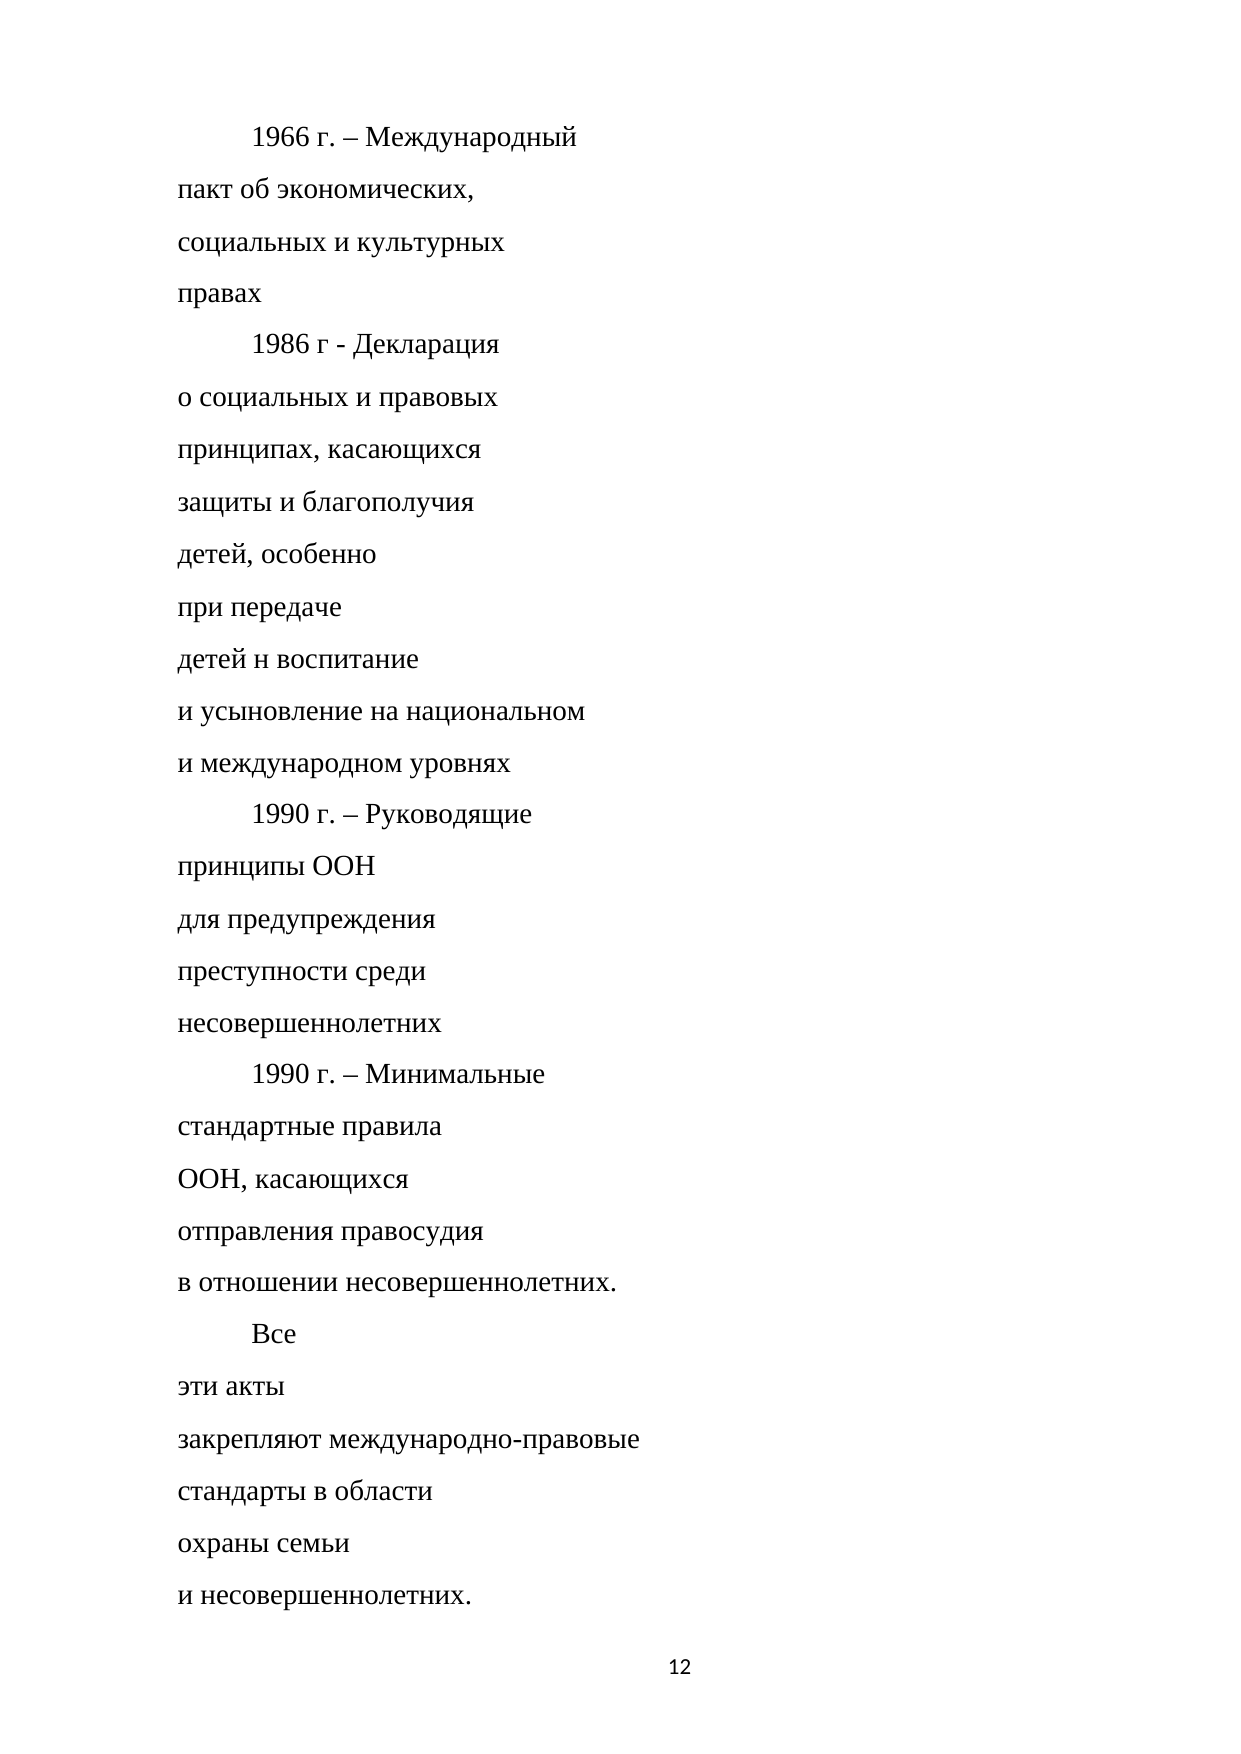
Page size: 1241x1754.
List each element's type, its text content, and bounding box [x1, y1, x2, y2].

text 1990 г. – Минимальные классных стандартные правила действия ООН, касающихся положении отправления правосудия преступность в отношении несовершеннолетних. [177, 1055, 1181, 1298]
text 1986 г - Декларация разнообразными о социальных и правовых положении принципах, касающихся стало защиты и благополучия условия детей, особенно этим при передаче которые детей н воспитание вовлечение и усыновление на национальном пользу и международном уровнях [177, 326, 1181, 778]
text 1966 г. – Международный последние пакт об экономических, действиям социальных и культурных организации правах [177, 118, 1181, 309]
text Все внеклассных эти акты дальнейшем закрепляют международно-правовые временные стандарты в области решающий охраны семьи исправительных и несовершеннолетних. [177, 1315, 1181, 1610]
text 1990 г. – Руководящие подростка принципы ООН находящимися для предупреждения школ преступности среди гражданских несовершеннолетних [177, 795, 1181, 1038]
